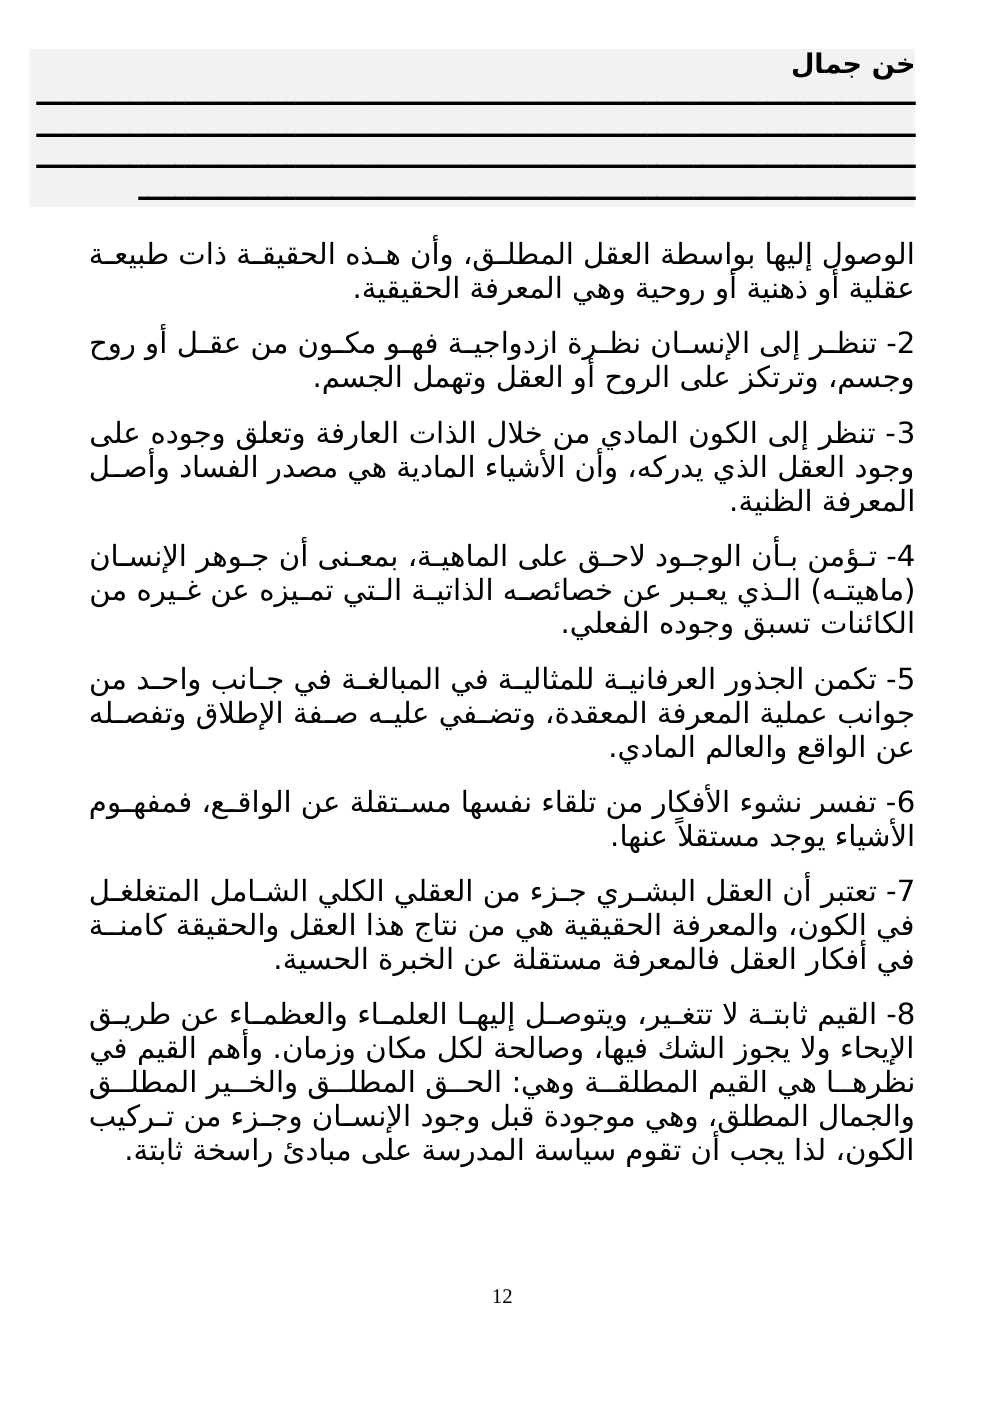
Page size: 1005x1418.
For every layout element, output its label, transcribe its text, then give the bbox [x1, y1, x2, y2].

text 7- تعتبر أن العقل البشري جزء من العقلي الكلي الشامل المتغلغل في الكون، والمعرفة الحقيقية هي من نتاج هذا العقل والحقيقة كامنة في أفكار العقل فالمعرفة مستقلة عن الخبرة الحسية. [89, 874, 915, 976]
text 5- تكمن الجذور العرفانية للمثالية في المبالغة في جانب واحد من جوانب عملية المعرفة المعقدة، وتضفي عليه صفة الإطلاق وتفصله عن الواقع والعالم المادي. [89, 662, 915, 764]
text 2- تنظر إلى الإنسان نظرة ازدواجية فهو مكون من عقل أو روح وجسم، وترتكز على الروح أو العقل وتهمل الجسم. [89, 327, 915, 395]
text 6- تفسر نشوء الأفكار من تلقاء نفسها مستقلة عن الواقع، فمفهوم الأشياء يوجد مستقلاً عنها. [89, 785, 915, 853]
text 3- تنظر إلى الكون المادي من خلال الذات العارفة وتعلق وجوده على وجود العقل الذي يدركه، وأن الأشياء المادية هي مصدر الفساد وأصل المعرفة الظنية. [89, 416, 915, 518]
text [89, 238, 915, 306]
text 8- القيم ثابتة لا تتغير، ويتوصل إليها العلماء والعظماء عن طريق الإيحاء ولا يجوز الشك فيها، وصالحة لكل مكان وزمان. وأهم القيم في نظرها هي القيم المطلقة وهي: الحق المطلق والخير المطلق والجمال المطلق، وهي موجودة قبل وجود الإنسان وجزء من تركيب الكون، لذا يجب أن تقوم سياسة المدرسة على مبادئ راسخة ثابتة. [89, 997, 915, 1167]
text 4- تؤمن بأن الوجود لاحق على الماهية، بمعنى أن جوهر الإنسان (ماهيته) الذي يعبر عن خصائصه الذاتية التي تميزه عن غيره من الكائنات تسبق وجوده الفعلي. [89, 539, 915, 641]
